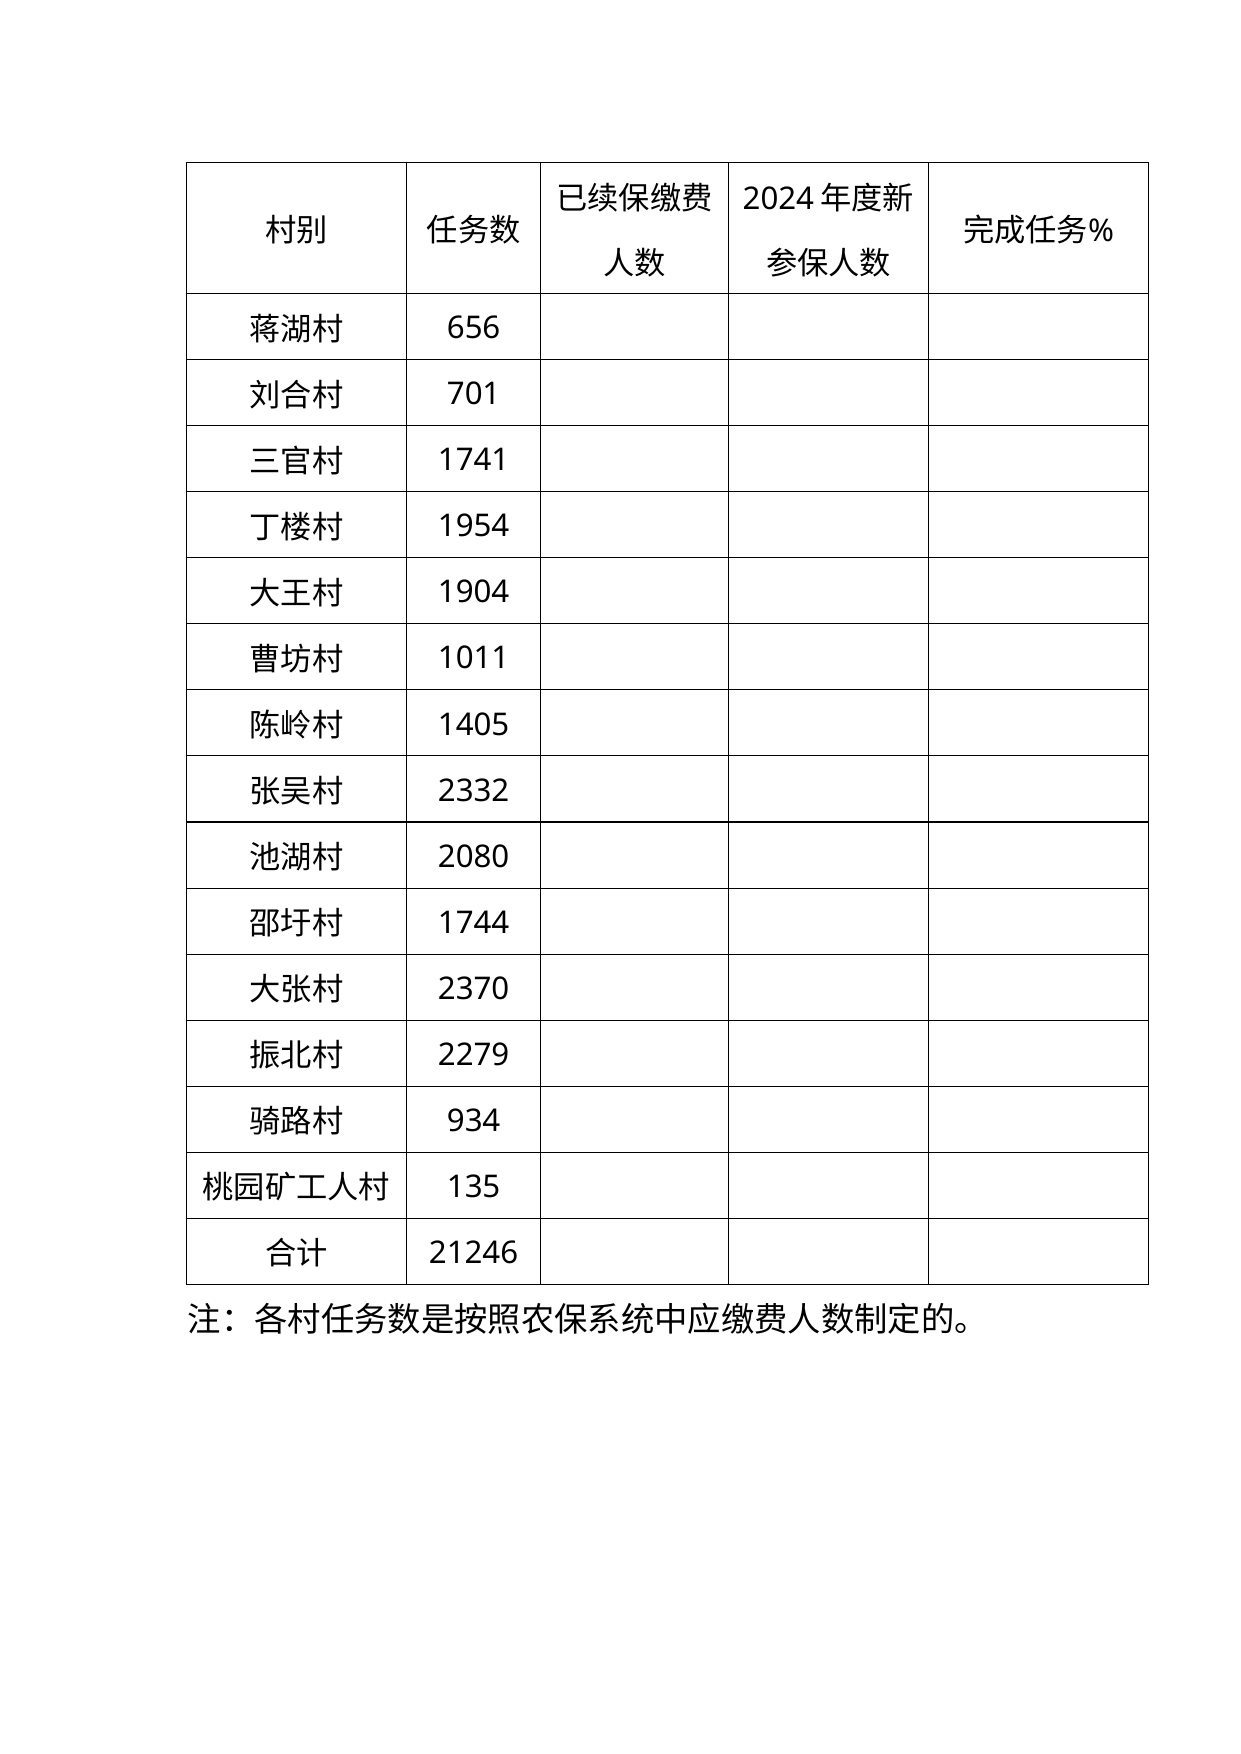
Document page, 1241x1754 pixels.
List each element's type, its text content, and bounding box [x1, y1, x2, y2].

table_cell [729, 558, 928, 623]
table_cell [929, 1087, 1148, 1152]
table_cell [729, 756, 928, 821]
table_cell 完成任务% [929, 163, 1148, 293]
table_cell 曹坊村 [187, 624, 406, 689]
table_cell [541, 360, 728, 425]
table_cell 2024年度新参保人数 [729, 163, 928, 293]
table_cell 村别 [187, 163, 406, 293]
table_cell 934 [407, 1087, 540, 1152]
table_cell 任务数 [407, 163, 540, 293]
table_cell [729, 955, 928, 1019]
table_cell [929, 955, 1148, 1019]
table_cell [729, 294, 928, 359]
table_cell 池湖村 [187, 823, 406, 887]
table_cell [929, 426, 1148, 491]
table_cell [729, 1087, 928, 1152]
table_cell [929, 1021, 1148, 1086]
table_cell [541, 1021, 728, 1086]
table_cell [929, 1153, 1148, 1218]
table_cell [929, 690, 1148, 755]
table_cell 张吴村 [187, 756, 406, 821]
table_cell [729, 360, 928, 425]
table_cell [541, 690, 728, 755]
table_cell 邵圩村 [187, 889, 406, 953]
table_cell [541, 823, 728, 887]
table_cell 大王村 [187, 558, 406, 623]
table_cell 2332 [407, 756, 540, 821]
table_cell 刘合村 [187, 360, 406, 425]
table_cell [729, 492, 928, 557]
table_cell [541, 1153, 728, 1218]
table_cell 1744 [407, 889, 540, 953]
table_cell [929, 1219, 1148, 1284]
table_cell [929, 823, 1148, 887]
table_cell 骑路村 [187, 1087, 406, 1152]
table_cell 1741 [407, 426, 540, 491]
table_cell [729, 690, 928, 755]
table_cell [541, 426, 728, 491]
table_cell 合计 [187, 1219, 406, 1284]
table_cell 丁楼村 [187, 492, 406, 557]
table_cell [929, 558, 1148, 623]
table_cell [929, 756, 1148, 821]
table_cell [541, 1219, 728, 1284]
table_cell [929, 360, 1148, 425]
table_cell 1954 [407, 492, 540, 557]
table_cell [541, 1087, 728, 1152]
table_cell 桃园矿工人村 [187, 1153, 406, 1218]
table_cell [929, 492, 1148, 557]
table_cell 大张村 [187, 955, 406, 1019]
table_cell [541, 492, 728, 557]
table_cell 656 [407, 294, 540, 359]
table_cell 2080 [407, 823, 540, 887]
table_cell [929, 889, 1148, 953]
table_cell [729, 823, 928, 887]
table_cell [729, 426, 928, 491]
table_cell [929, 294, 1148, 359]
table_cell 振北村 [187, 1021, 406, 1086]
table_cell 陈岭村 [187, 690, 406, 755]
table_cell [929, 624, 1148, 689]
table_cell [541, 558, 728, 623]
table_cell [541, 889, 728, 953]
table_cell 2370 [407, 955, 540, 1019]
table_cell 1011 [407, 624, 540, 689]
table_cell 135 [407, 1153, 540, 1218]
table_cell [729, 1219, 928, 1284]
table_cell 701 [407, 360, 540, 425]
table_cell 蒋湖村 [187, 294, 406, 359]
table_cell 已续保缴费 人数 [541, 163, 728, 293]
table_cell 21246 [407, 1219, 540, 1284]
table_cell [729, 624, 928, 689]
table_cell 2279 [407, 1021, 540, 1086]
table_cell [541, 955, 728, 1019]
table_cell [729, 1021, 928, 1086]
table_cell [541, 624, 728, 689]
table_cell [541, 756, 728, 821]
table_cell [729, 1153, 928, 1218]
table_cell [729, 889, 928, 953]
table_cell 1904 [407, 558, 540, 623]
text 注：各村任务数是按照农保系统中应缴费人数制定的。 [187, 1285, 1053, 1350]
table_cell [541, 294, 728, 359]
table_cell 1405 [407, 690, 540, 755]
table_cell 三官村 [187, 426, 406, 491]
